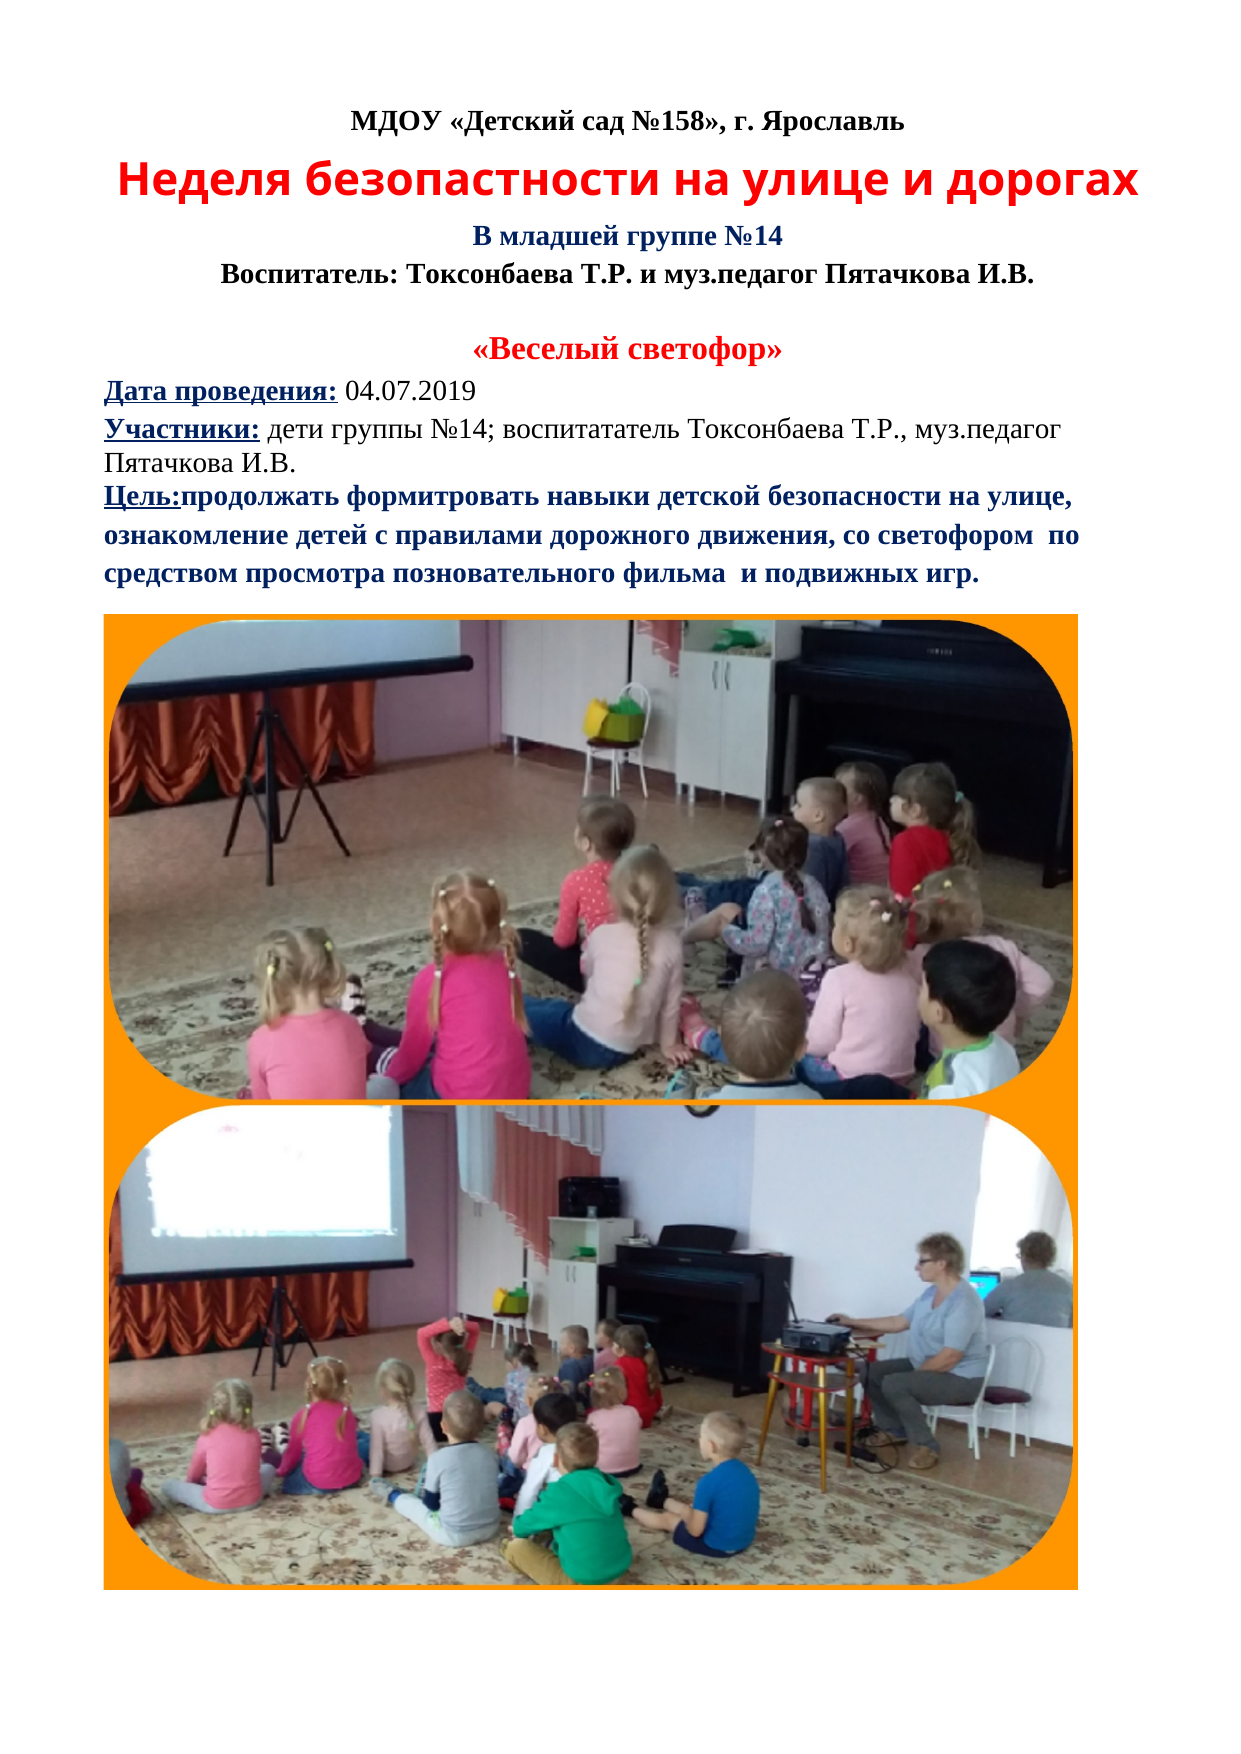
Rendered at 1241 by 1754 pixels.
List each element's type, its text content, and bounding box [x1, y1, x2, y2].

text В младшей группе №14 [103, 218, 1152, 251]
text «Веселый светофор» [103, 328, 1152, 367]
text МДОУ «Детский сад №158», г. Ярославль [103, 103, 1152, 137]
picture [103, 614, 1078, 1590]
text Воспитатель: Токсонбаева Т.Р. и муз.педагог Пятачкова И.В. [103, 256, 1152, 290]
text Дата проведения: 04.07.2019 [103, 373, 1152, 406]
text Цель:продолжать формитровать навыки детской безопасности на улице, ознакомление детей с правилами дорожного движения, со светофором по средством просмотра позновательного фильма и подвижных игр. [103, 478, 1152, 589]
text Неделя безопастности на улице и дорогах [103, 146, 1152, 209]
text Участники: дети группы №14; воспитататель Токсонбаева Т.Р., муз.педагог Пятачкова И.В. [103, 411, 1152, 478]
